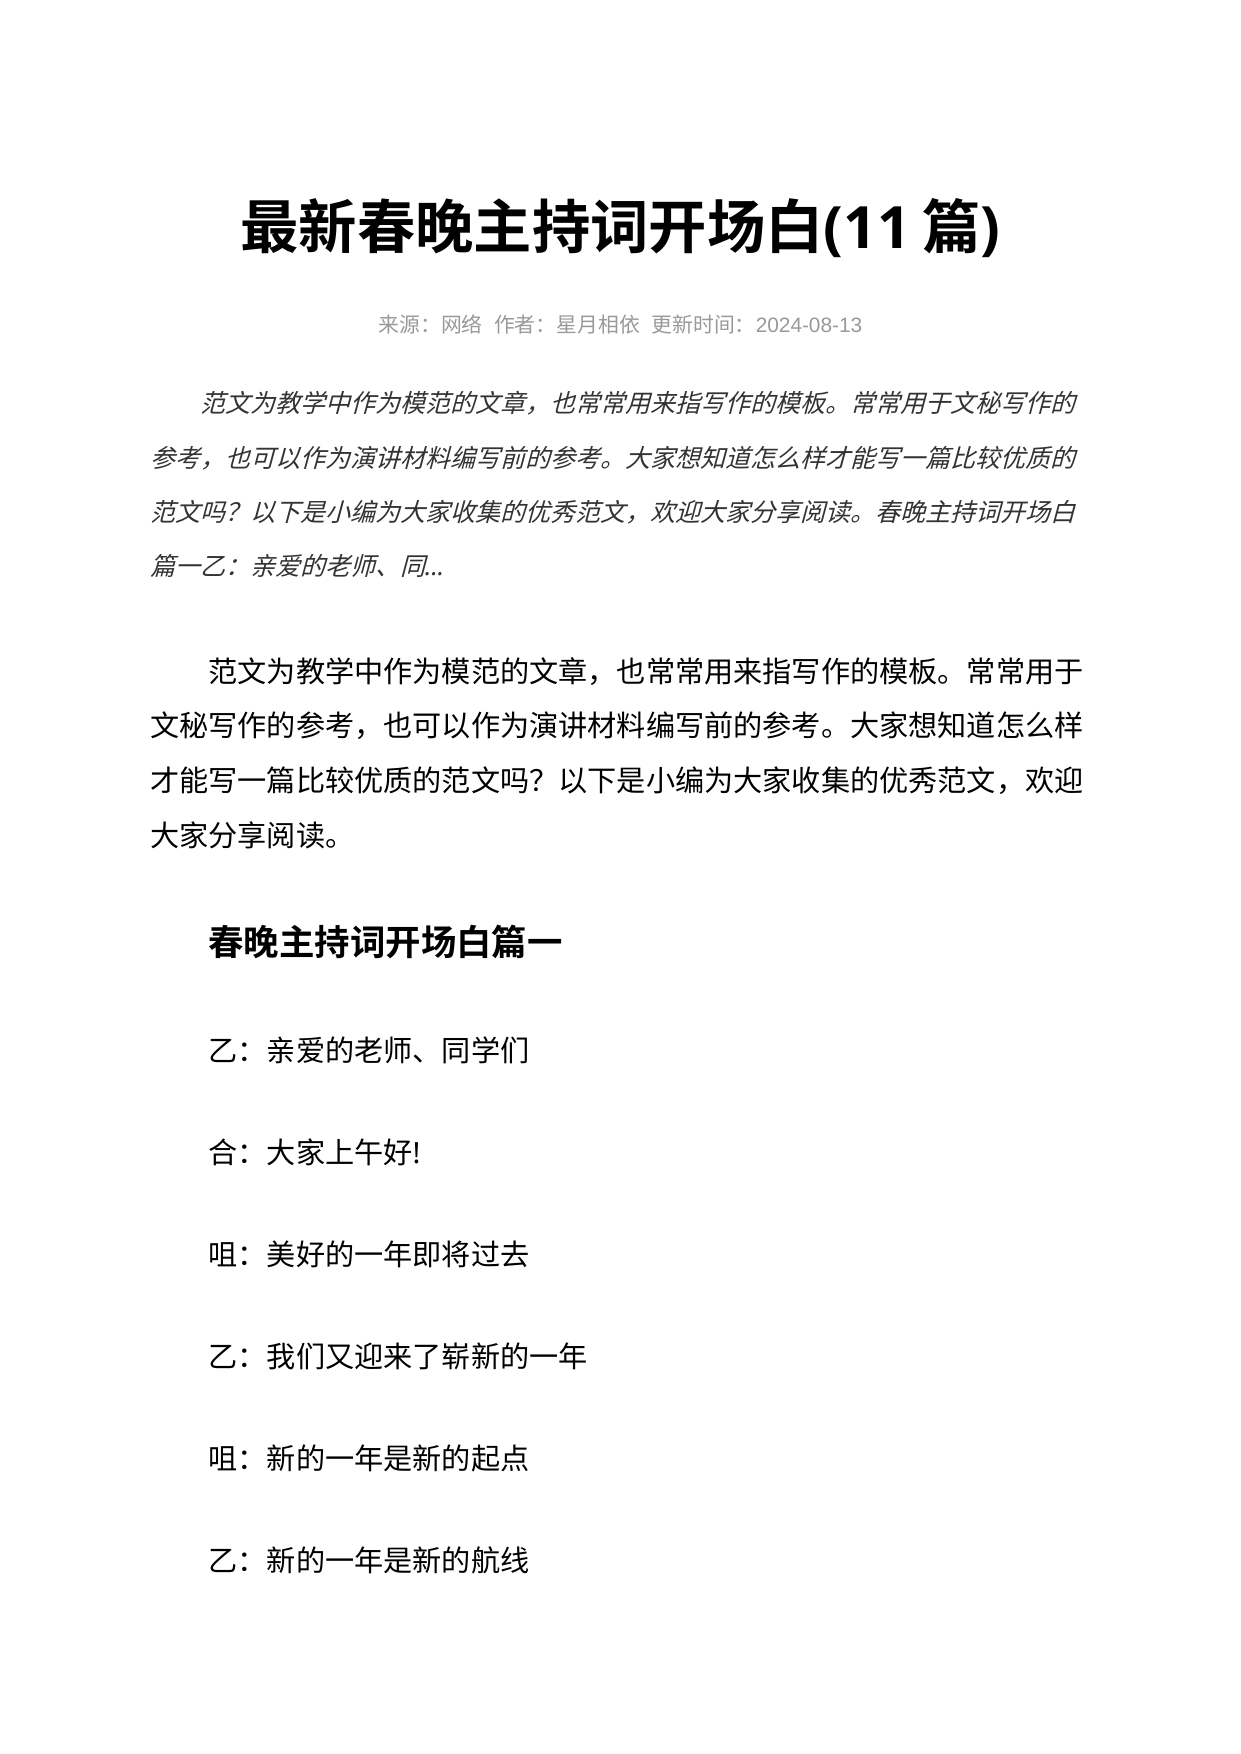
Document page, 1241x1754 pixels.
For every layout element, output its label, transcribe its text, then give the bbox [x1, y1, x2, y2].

text 咀：新的一年是新的起点 [150, 1435, 1090, 1478]
text 春晚主持词开场白篇一 [150, 914, 1090, 966]
text 合：大家上午好! [150, 1130, 1090, 1172]
text 范文为教学中作为模范的文章，也常常用来指写作的模板。常常用于文秘写作的参考，也可以作为演讲材料编写前的参考。大家想知道怎么样才能写一篇比较优质的范文吗？以下是小编为大家收集的优秀范文，欢迎大家分享阅读。春晚主持词开场白篇一乙：亲爱的老师、同... [150, 384, 1090, 583]
text 乙：我们又迎来了崭新的一年 [150, 1333, 1090, 1376]
text 咀：美好的一年即将过去 [150, 1232, 1090, 1274]
text 乙：亲爱的老师、同学们 [150, 1028, 1090, 1070]
text 范文为教学中作为模范的文章，也常常用来指写作的模板。常常用于文秘写作的参考，也可以作为演讲材料编写前的参考。大家想知道怎么样才能写一篇比较优质的范文吗？以下是小编为大家收集的优秀范文，欢迎大家分享阅读。 [150, 648, 1090, 855]
text 来源：网络 作者：星月相依 更新时间：2024-08-13 [150, 313, 1090, 337]
subtitle 最新春晚主持词开场白(11篇) [150, 181, 1090, 266]
text 乙：新的一年是新的航线 [150, 1537, 1090, 1579]
